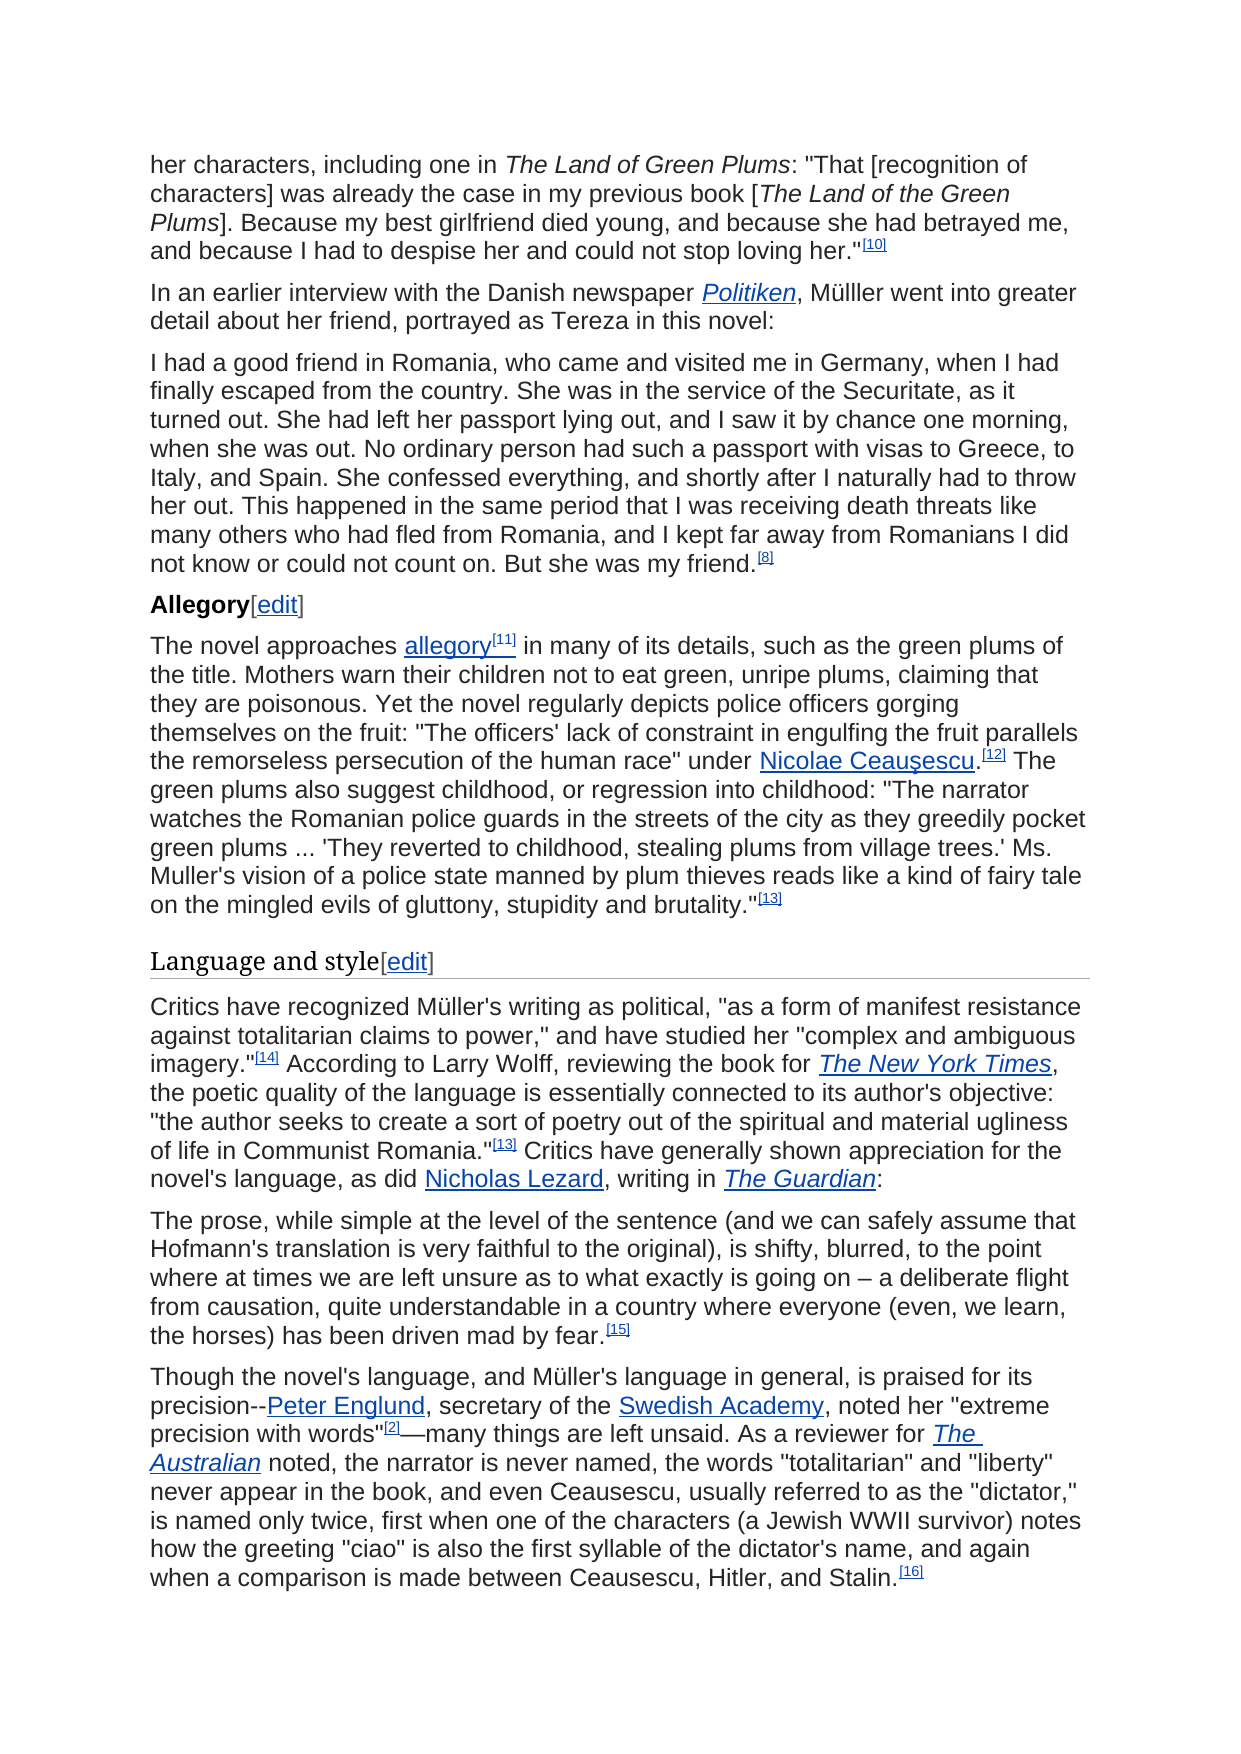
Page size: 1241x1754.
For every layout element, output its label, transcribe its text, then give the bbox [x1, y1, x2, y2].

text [150, 150, 1090, 265]
text Language and style[edit] [150, 944, 1090, 978]
text The prose, while simple at the level of the sentence (and we can safely assume that Hofmann's translation is very faithful to the original), is shifty, blurred, to the point where at times we are left unsure as to what exactly is going on – a deliberate flight from causation, quite understandable in a country where everyone (even, we learn, the horses) has been driven mad by fear.[15] [150, 1206, 1090, 1349]
text In an earlier interview with the Danish newspaper Politiken, Mülller went into greater detail about her friend, portrayed as Tereza in this novel: [150, 277, 1090, 335]
text Though the novel's language, and Müller's language in general, is praised for its precision--Peter Englund, secretary of the Swedish Academy, noted her "extreme precision with words"[2]—many things are left unsaid. As a reviewer for The Australian noted, the narrator is never named, the words "totalitarian" and "liberty" never appear in the book, and even Ceausescu, usually referred to as the "dictator," is named only twice, first when one of the characters (a Jewish WWII survivor) notes how the greeting "ciao" is also the first syllable of the dictator's name, and again when a comparison is made between Ceausescu, Hitler, and Stalin.[16] [150, 1362, 1090, 1592]
text I had a good friend in Romania, who came and visited me in Germany, when I had finally escaped from the country. She was in the service of the Securitate, as it turned out. She had left her passport lying out, and I saw it by chance one morning, when she was out. No ordinary person had such a passport with visas to Greece, to Italy, and Spain. She confessed everything, and shortly after I naturally had to throw her out. This happened in the same period that I was receiving death threats like many others who had fled from Romania, and I kept far away from Romanians I did not know or could not count on. But she was my friend.[8] [150, 347, 1090, 577]
text Critics have recognized Müller's writing as political, "as a form of manifest resistance against totalitarian claims to power," and have studied her "complex and ambiguous imagery."[14] According to Larry Wolff, reviewing the book for The New York Times, the poetic quality of the language is essentially connected to its author's objective: "the author seeks to create a sort of poetry out of the spiritual and material ugliness of life in Communist Romania."[13] Critics have generally shown appreciation for the novel's language, as did Nicholas Lezard, writing in The Guardian: [150, 992, 1090, 1193]
text The novel approaches allegory[11] in many of its details, such as the green plums of the title. Mothers warn their children not to eat green, unripe plums, claiming that they are poisonous. Yet the novel regularly depicts police officers gorging themselves on the fruit: "The officers' lack of constraint in engulfing the fruit parallels the remorseless persecution of the human race" under Nicolae Ceauşescu.[12] The green plums also suggest childhood, or regression into childhood: "The narrator watches the Romanian police guards in the streets of the city as they greedily pocket green plums ... 'They reverted to childhood, stealing plums from village trees.' Ms. Muller's vision of a police state manned by plum thieves reads like a kind of fairy tale on the mingled evils of gluttony, stupidity and brutality."[13] [150, 631, 1090, 919]
text Allegory[edit] [150, 590, 1090, 619]
